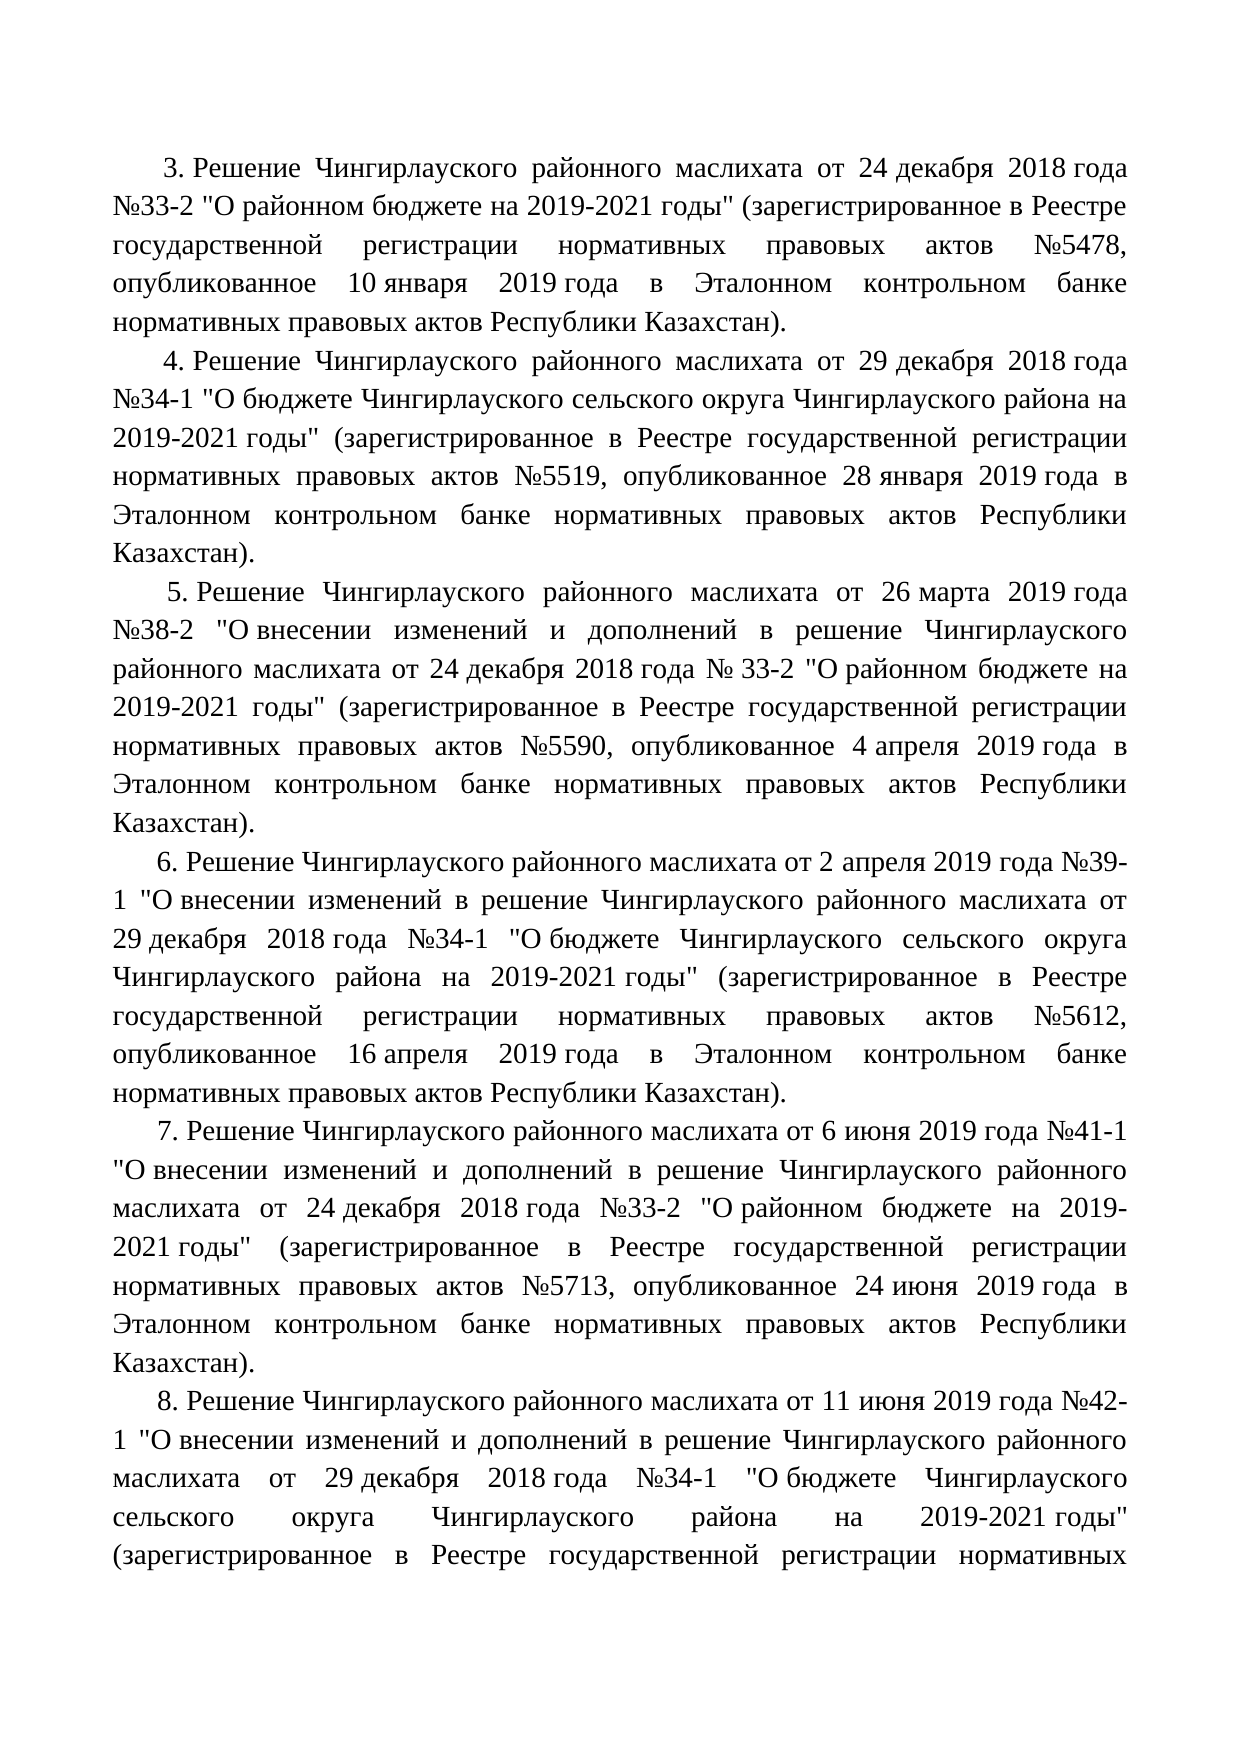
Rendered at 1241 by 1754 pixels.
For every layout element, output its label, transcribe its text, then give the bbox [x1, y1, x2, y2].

text 7. Решение Чингирлауского районного маслихата от 6 июня 2019 года №41-1 "О внесении изменений и дополнений в решение Чингирлауского районного маслихата от 24 декабря 2018 года №33-2 "О районном бюджете на 2019-2021 годы" (зарегистрированное в Реестре государственной регистрации нормативных правовых актов №5713, опубликованное 24 июня 2019 года в Эталонном контрольном банке нормативных правовых актов Республики Казахстан). [112, 1113, 1128, 1378]
text 4. Решение Чингирлауского районного маслихата от 29 декабря 2018 года №34-1 "О бюджете Чингирлауского сельского округа Чингирлауского района на 2019-2021 годы" (зарегистрированное в Реестре государственной регистрации нормативных правовых актов №5519, опубликованное 28 января 2019 года в Эталонном контрольном банке нормативных правовых актов Республики Казахстан). [112, 343, 1128, 569]
text 6. Решение Чингирлауского районного маслихата от 2 апреля 2019 года №39-1 "О внесении изменений в решение Чингирлауского районного маслихата от 29 декабря 2018 года №34-1 "О бюджете Чингирлауского сельского округа Чингирлауского района на 2019-2021 годы" (зарегистрированное в Реестре государственной регистрации нормативных правовых актов №5612, опубликованное 16 апреля 2019 года в Эталонном контрольном банке нормативных правовых актов Республики Казахстан). [112, 844, 1128, 1108]
text 5. Решение Чингирлауского районного маслихата от 26 марта 2019 года №38-2 "О внесении изменений и дополнений в решение Чингирлауского районного маслихата от 24 декабря 2018 года № 33-2 "О районном бюджете на 2019-2021 годы" (зарегистрированное в Реестре государственной регистрации нормативных правовых актов №5590, опубликованное 4 апреля 2019 года в Эталонном контрольном банке нормативных правовых актов Республики Казахстан). [112, 574, 1128, 839]
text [112, 1383, 1128, 1571]
text 3. Решение Чингирлауского районного маслихата от 24 декабря 2018 года №33-2 "О районном бюджете на 2019-2021 годы" (зарегистрированное в Реестре государственной регистрации нормативных правовых актов №5478, опубликованное 10 января 2019 года в Эталонном контрольном банке нормативных правовых актов Республики Казахстан). [112, 150, 1128, 338]
